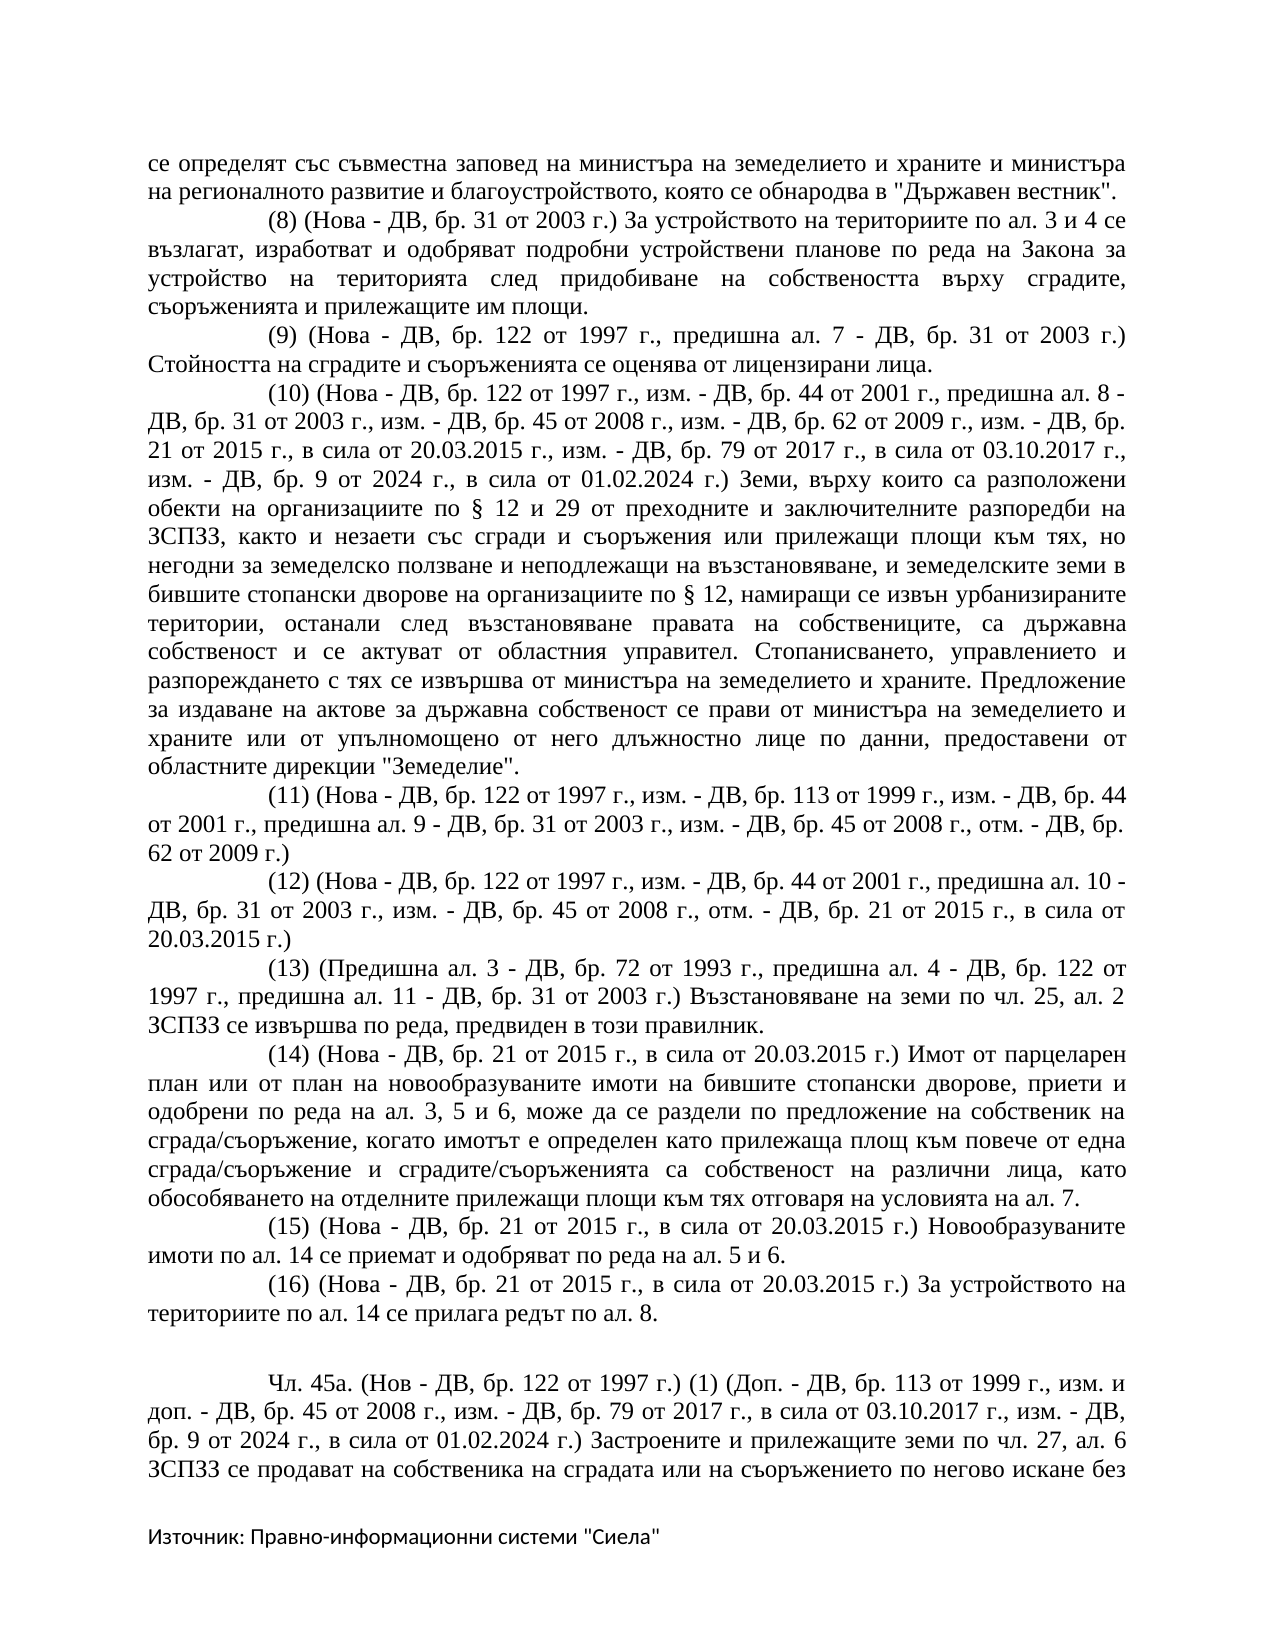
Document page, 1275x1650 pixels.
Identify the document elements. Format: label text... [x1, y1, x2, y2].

text (11) (Нова - ДВ, бр. 122 от 1997 г., изм. - ДВ, бр. 113 от 1999 г., изм. - ДВ, бр. 44 от 2001 г., предишна ал. 9 - ДВ, бр. 31 от 2003 г., изм. - ДВ, бр. 45 от 2008 г., отм. - ДВ, бр. 62 от 2009 г.) [148, 780, 1127, 866]
text (14) (Нова - ДВ, бр. 21 от 2015 г., в сила от 20.03.2015 г.) Имот от парцеларен план или от план на новообразуваните имоти на бившите стопански дворове, приети и одобрени по реда на ал. 3, 5 и 6, може да се раздели по предложение на собственик на сграда/съоръжение, когато имотът е определен като прилежаща площ към повече от една сграда/съоръжение и сградите/съоръженията са собственост на различни лица, като обособяването на отделните прилежащи площи към тях отговаря на условията на ал. 7. [148, 1039, 1127, 1211]
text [148, 148, 1127, 205]
text (12) (Нова - ДВ, бр. 122 от 1997 г., изм. - ДВ, бр. 44 от 2001 г., предишна ал. 10 - ДВ, бр. 31 от 2003 г., изм. - ДВ, бр. 45 от 2008 г., отм. - ДВ, бр. 21 от 2015 г., в сила от 20.03.2015 г.) [148, 866, 1127, 953]
text (13) (Предишна ал. 3 - ДВ, бр. 72 от 1993 г., предишна ал. 4 - ДВ, бр. 122 от 1997 г., предишна ал. 11 - ДВ, бр. 31 от 2003 г.) Възстановяване на земи по чл. 25, ал. 2 ЗСПЗЗ се извършва по реда, предвиден в този правилник. [148, 953, 1127, 1039]
text (10) (Нова - ДВ, бр. 122 от 1997 г., изм. - ДВ, бр. 44 от 2001 г., предишна ал. 8 - ДВ, бр. 31 от 2003 г., изм. - ДВ, бр. 45 от 2008 г., изм. - ДВ, бр. 62 от 2009 г., изм. - ДВ, бр. 21 от 2015 г., в сила от 20.03.2015 г., изм. - ДВ, бр. 79 от 2017 г., в сила от 03.10.2017 г., изм. - ДВ, бр. 9 от 2024 г., в сила от 01.02.2024 г.) Земи, върху които са разположени обекти на организациите по § 12 и 29 от преходните и заключителните разпоредби на ЗСПЗЗ, както и незаети със сгради и съоръжения или прилежащи площи към тях, но негодни за земеделско ползване и неподлежащи на възстановяване, и земеделските земи в бившите стопански дворове на организациите по § 12, намиращи се извън урбанизираните територии, останали след възстановяване правата на собствениците, са държавна собственост и се актуват от областния управител. Стопанисването, управлението и разпореждането с тях се извършва от министъра на земеделието и храните. Предложение за издаване на актове за държавна собственост се прави от министъра на земеделието и храните или от упълномощено от него длъжностно лице по данни, предоставени от областните дирекции "Земеделие". [148, 378, 1127, 780]
text (8) (Нова - ДВ, бр. 31 от 2003 г.) За устройството на териториите по ал. 3 и 4 се възлагат, изработват и одобряват подробни устройствени планове по реда на Закона за устройство на територията след придобиване на собствеността върху сградите, съоръженията и прилежащите им площи. [148, 205, 1127, 320]
text (9) (Нова - ДВ, бр. 122 от 1997 г., предишна ал. 7 - ДВ, бр. 31 от 2003 г.) Стойността на сградите и съоръженията се оценява от лицензирани лица. [148, 320, 1127, 378]
text (15) (Нова - ДВ, бр. 21 от 2015 г., в сила от 20.03.2015 г.) Новообразуваните имоти по ал. 14 се приемат и одобряват по реда на ал. 5 и 6. [148, 1211, 1127, 1269]
text (16) (Нова - ДВ, бр. 21 от 2015 г., в сила от 20.03.2015 г.) За устройството на териториите по ал. 14 се прилага редът по ал. 8. [148, 1269, 1127, 1326]
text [148, 1368, 1127, 1483]
